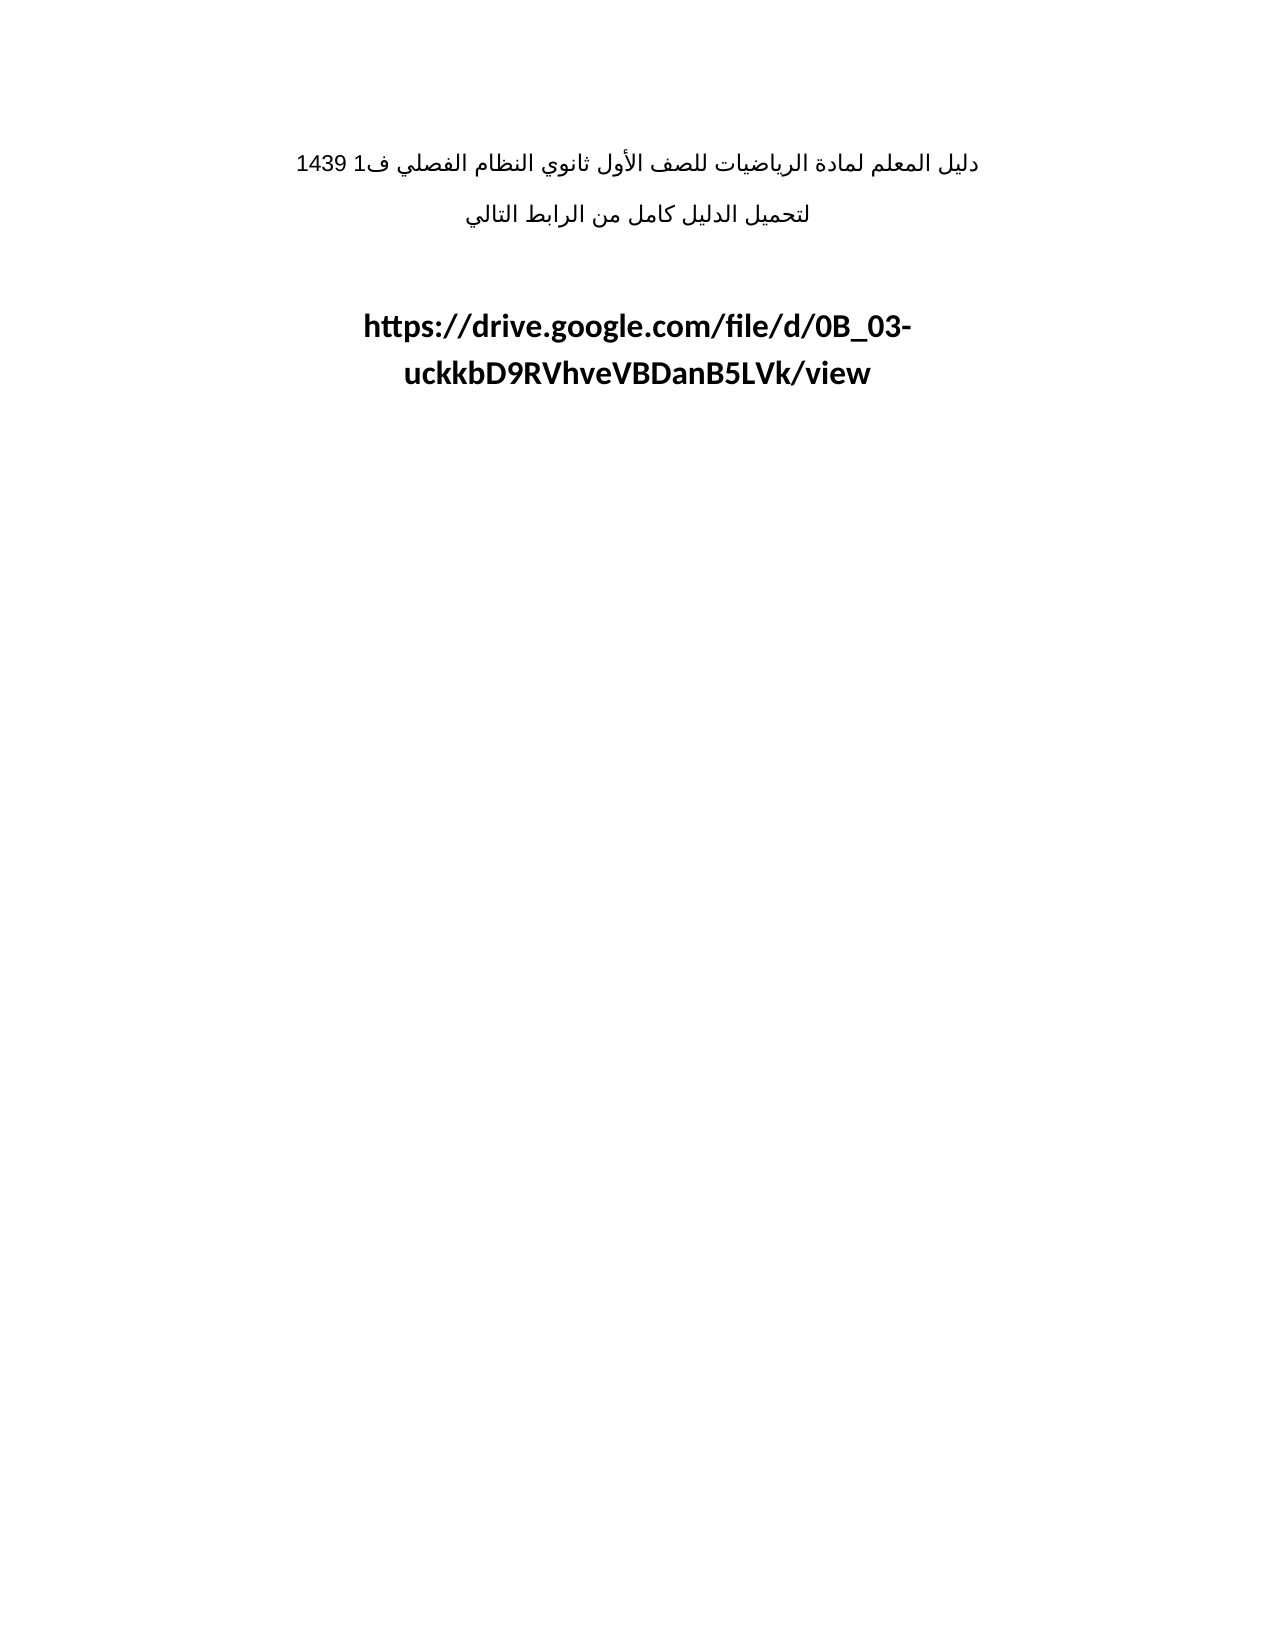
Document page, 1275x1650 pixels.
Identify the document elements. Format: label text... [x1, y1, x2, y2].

text https://drive.google.com/file/d/0B_03-uckkbD9RVhveVBDanB5LVk/view [187, 305, 1087, 393]
text دليل المعلم لمادة الرياضيات للصف الأول ثانوي النظام الفصلي ف1 1439 [187, 150, 1087, 176]
text لتحميل الدليل كامل من الرابط التالي [187, 201, 1087, 227]
